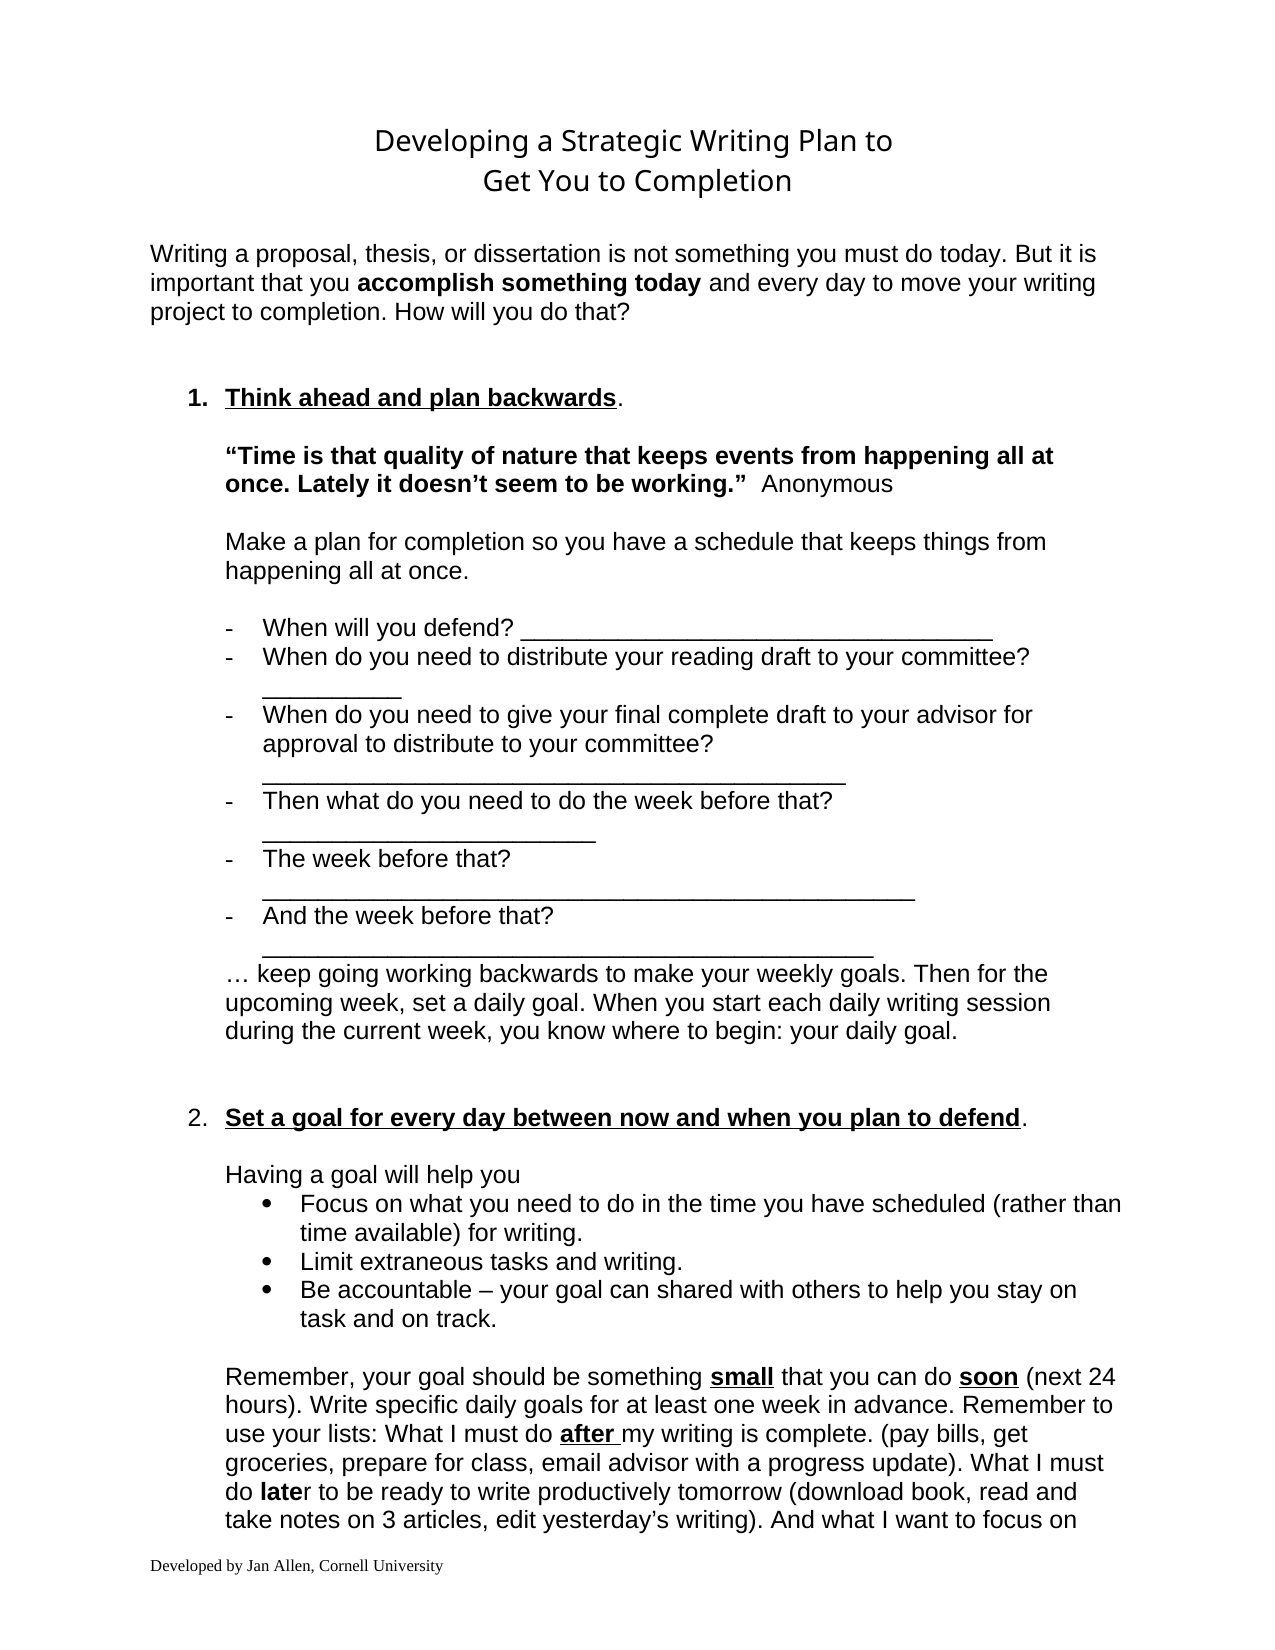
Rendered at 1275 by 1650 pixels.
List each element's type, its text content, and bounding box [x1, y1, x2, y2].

list When do you need to give your final complete draft to your advisor for approval to distribute to your committee? __________________________________________ [225, 700, 1125, 786]
list Think ahead and plan backwards. [187, 383, 1125, 412]
list Then what do you need to do the week before that? ________________________ [225, 786, 1125, 844]
list When do you need to distribute your reading draft to your committee? __________ [225, 642, 1125, 700]
list Be accountable – your goal can shared with others to help you stay on task and on track. [262, 1275, 1125, 1333]
text “Time is that quality of nature that keeps events from happening all at once. Lately it doesn’t seem to be working.” Anonymous [225, 441, 1125, 498]
text Having a goal will help you [225, 1160, 1125, 1189]
text Make a plan for completion so you have a schedule that keeps things from happening all at once. [225, 527, 1125, 584]
text Developing a Strategic Writing Plan to Get You to Completion [150, 120, 1125, 200]
list Focus on what you need to do in the time you have scheduled (rather than time available) for writing. [262, 1189, 1125, 1246]
list The week before that? _______________________________________________ [225, 844, 1125, 901]
list Set a goal for every day between now and when you plan to defend. [187, 1103, 1125, 1131]
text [225, 1362, 1125, 1534]
list When will you defend? __________________________________ [225, 613, 1125, 642]
text Writing a proposal, thesis, or dissertation is not something you must do today. But it is important that you accomplish something today and every day to move your writing project to completion. How will you do that? [150, 239, 1125, 326]
text … keep going working backwards to make your weekly goals. Then for the upcoming week, set a daily goal. When you start each daily writing session during the current week, you know where to begin: your daily goal. [225, 959, 1125, 1045]
list And the week before that? ____________________________________________ [225, 901, 1125, 959]
list Limit extraneous tasks and writing. [262, 1246, 1125, 1275]
